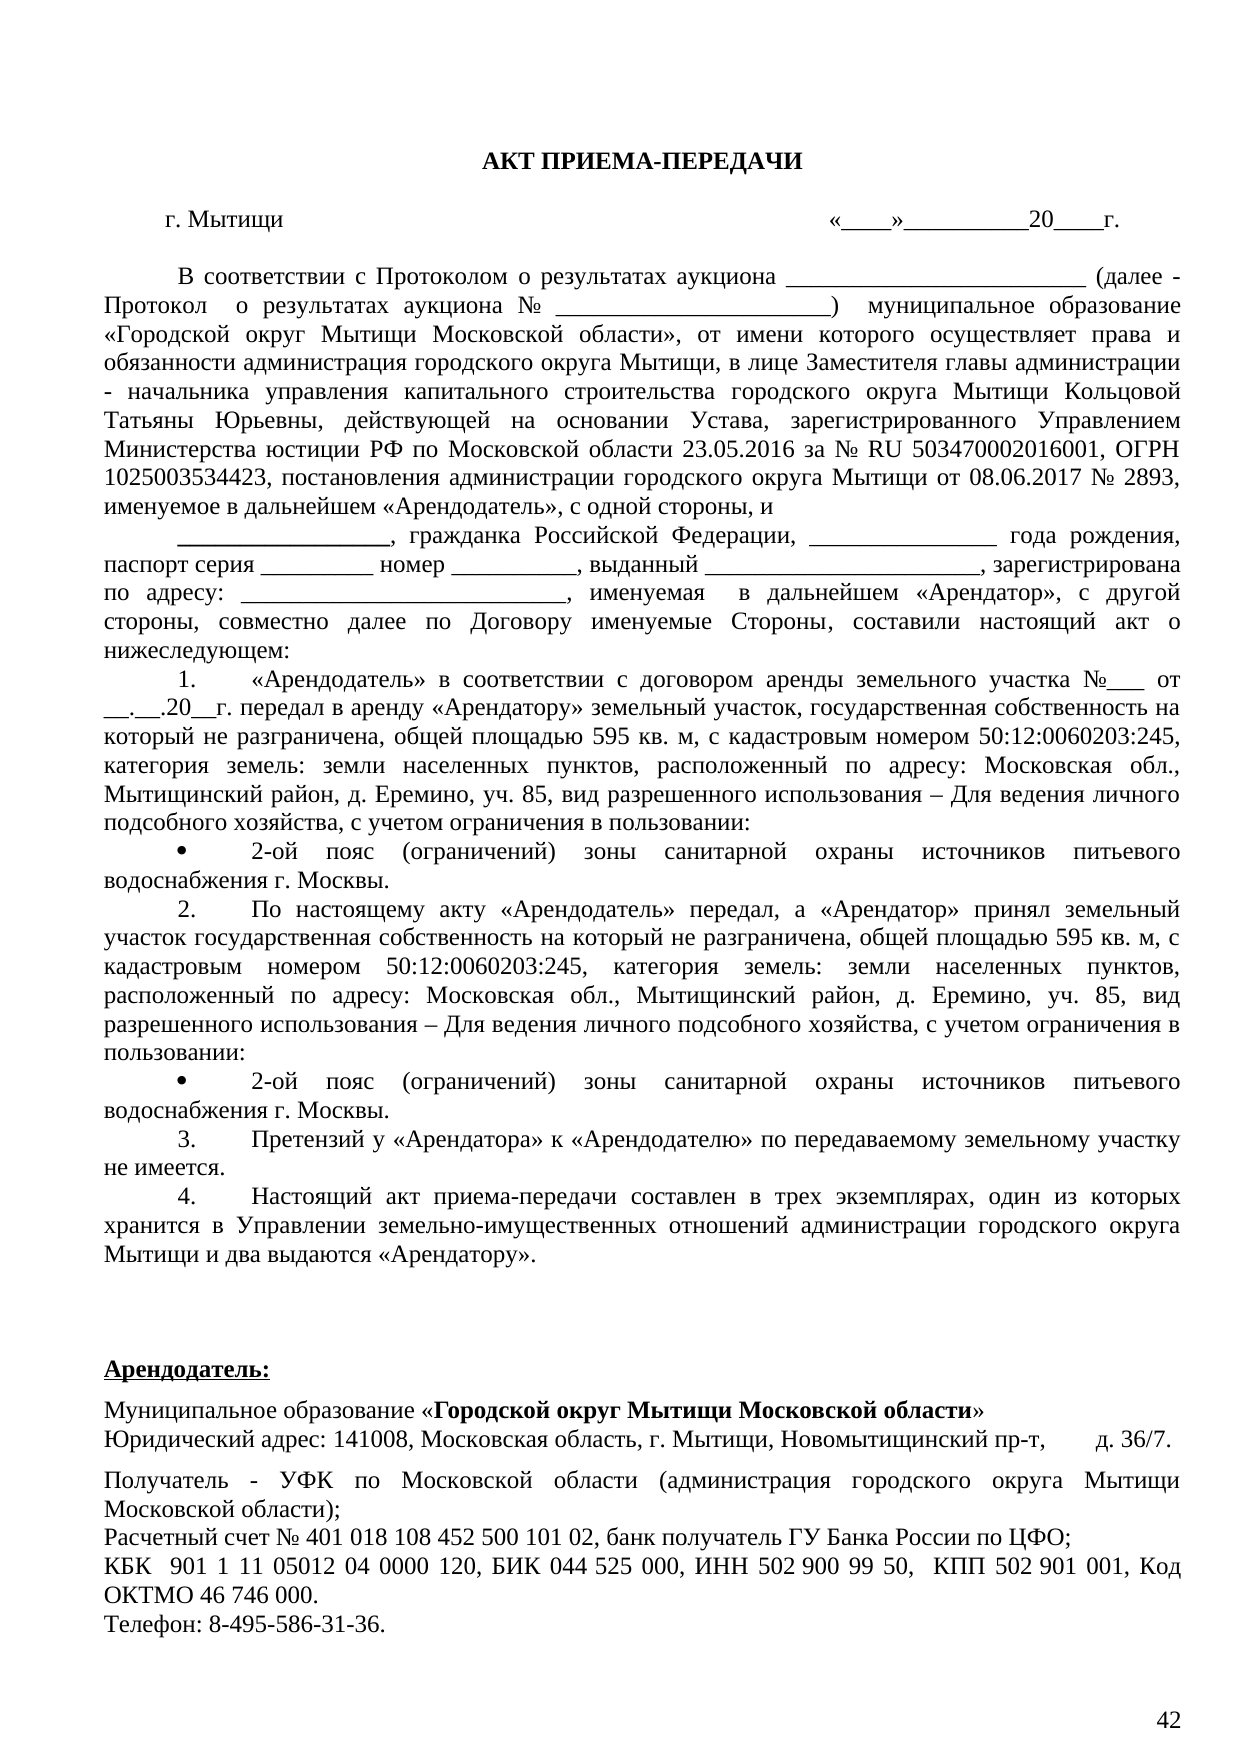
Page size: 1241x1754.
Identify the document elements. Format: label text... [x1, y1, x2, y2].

list 2-ой пояс (ограничений) зоны санитарной охраны источников питьевого водоснабжения г. Москвы. [103, 836, 1181, 894]
text Телефон: 8-495-586-31-36. [103, 1609, 1181, 1637]
text В соответствии с Протоколом о результатах аукциона ________________________ (далее - Протокол о результатах аукциона № ______________________) муниципальное образование «Городской округ Мытищи Московской области», от имени которого осуществляет права и обязанности администрация городского округа Мытищи, в лице Заместителя главы администрации - начальника управления капитального строительства городского округа Мытищи Кольцовой Татьяны Юрьевны, действующей на основании Устава, зарегистрированного Управлением Министерства юстиции РФ по Московской области 23.05.2016 за № RU 503470002016001, ОГРН 1025003534423, постановления администрации городского округа Мытищи от 08.06.2017 № 2893, именуемое в дальнейшем «Арендодатель», с одной стороны, и [103, 261, 1181, 520]
text Расчетный счет № 401 018 108 452 500 101 02, банк получатель ГУ Банка России по ЦФО; [103, 1522, 1181, 1551]
text АКТ ПРИЕМА-ПЕРЕДАЧИ [103, 146, 1181, 175]
list Претензий у «Арендатора» к «Арендодателю» по передаваемому земельному участку не имеется. [103, 1124, 1181, 1181]
list 2-ой пояс (ограничений) зоны санитарной охраны источников питьевого водоснабжения г. Москвы. [103, 1066, 1181, 1124]
text Получатель - УФК по Московской области (администрация городского округа Мытищи Московской области); [103, 1465, 1181, 1522]
text Юридический адрес: 141008, Московская область, г. Мытищи, Новомытищинский пр-т, д. 36/7. [103, 1424, 1181, 1452]
subtitle Муниципальное образование «Городской округ Мытищи Московской области» [103, 1395, 1181, 1424]
text Арендодатель: [103, 1354, 1181, 1382]
text КБК 901 1 11 05012 04 0000 120, БИК 044 525 000, ИНН 502 900 99 50, КПП 502 901 001, Код ОКТМО 46 746 000. [103, 1551, 1181, 1609]
text г. Мытищи «____»__________20____г. [103, 204, 1181, 232]
list Настоящий акт приема-передачи составлен в трех экземплярах, один из которых хранится в Управлении земельно-имущественных отношений администрации городского округа Мытищи и два выдаются «Арендатору». [103, 1181, 1181, 1267]
list «Арендодатель» в соответствии с договором аренды земельного участка №___ от __.__.20__г. передал в аренду «Арендатору» земельный участок, государственная собственность на который не разграничена, общей площадью 595 кв. м, с кадастровым номером 50:12:0060203:245, категория земель: земли населенных пунктов, расположенный по адресу: Московская обл., Мытищинский район, д. Еремино, уч. 85, вид разрешенного использования – Для ведения личного подсобного хозяйства, с учетом ограничения в пользовании: [103, 664, 1181, 836]
list По настоящему акту «Арендодатель» передал, а «Арендатор» принял земельный участок государственная собственность на который не разграничена, общей площадью 595 кв. м, с кадастровым номером 50:12:0060203:245, категория земель: земли населенных пунктов, расположенный по адресу: Московская обл., Мытищинский район, д. Еремино, уч. 85, вид разрешенного использования – Для ведения личного подсобного хозяйства, с учетом ограничения в пользовании: [103, 894, 1181, 1066]
text _________________, гражданка Российской Федерации, _______________ года рождения, паспорт серия _________ номер __________, выданный ______________________, зарегистрирована по адресу: __________________________, именуемая в дальнейшем «Арендатор», с другой стороны, совместно далее по Договору именуемые Стороны, составили настоящий акт о нижеследующем: [103, 520, 1181, 664]
